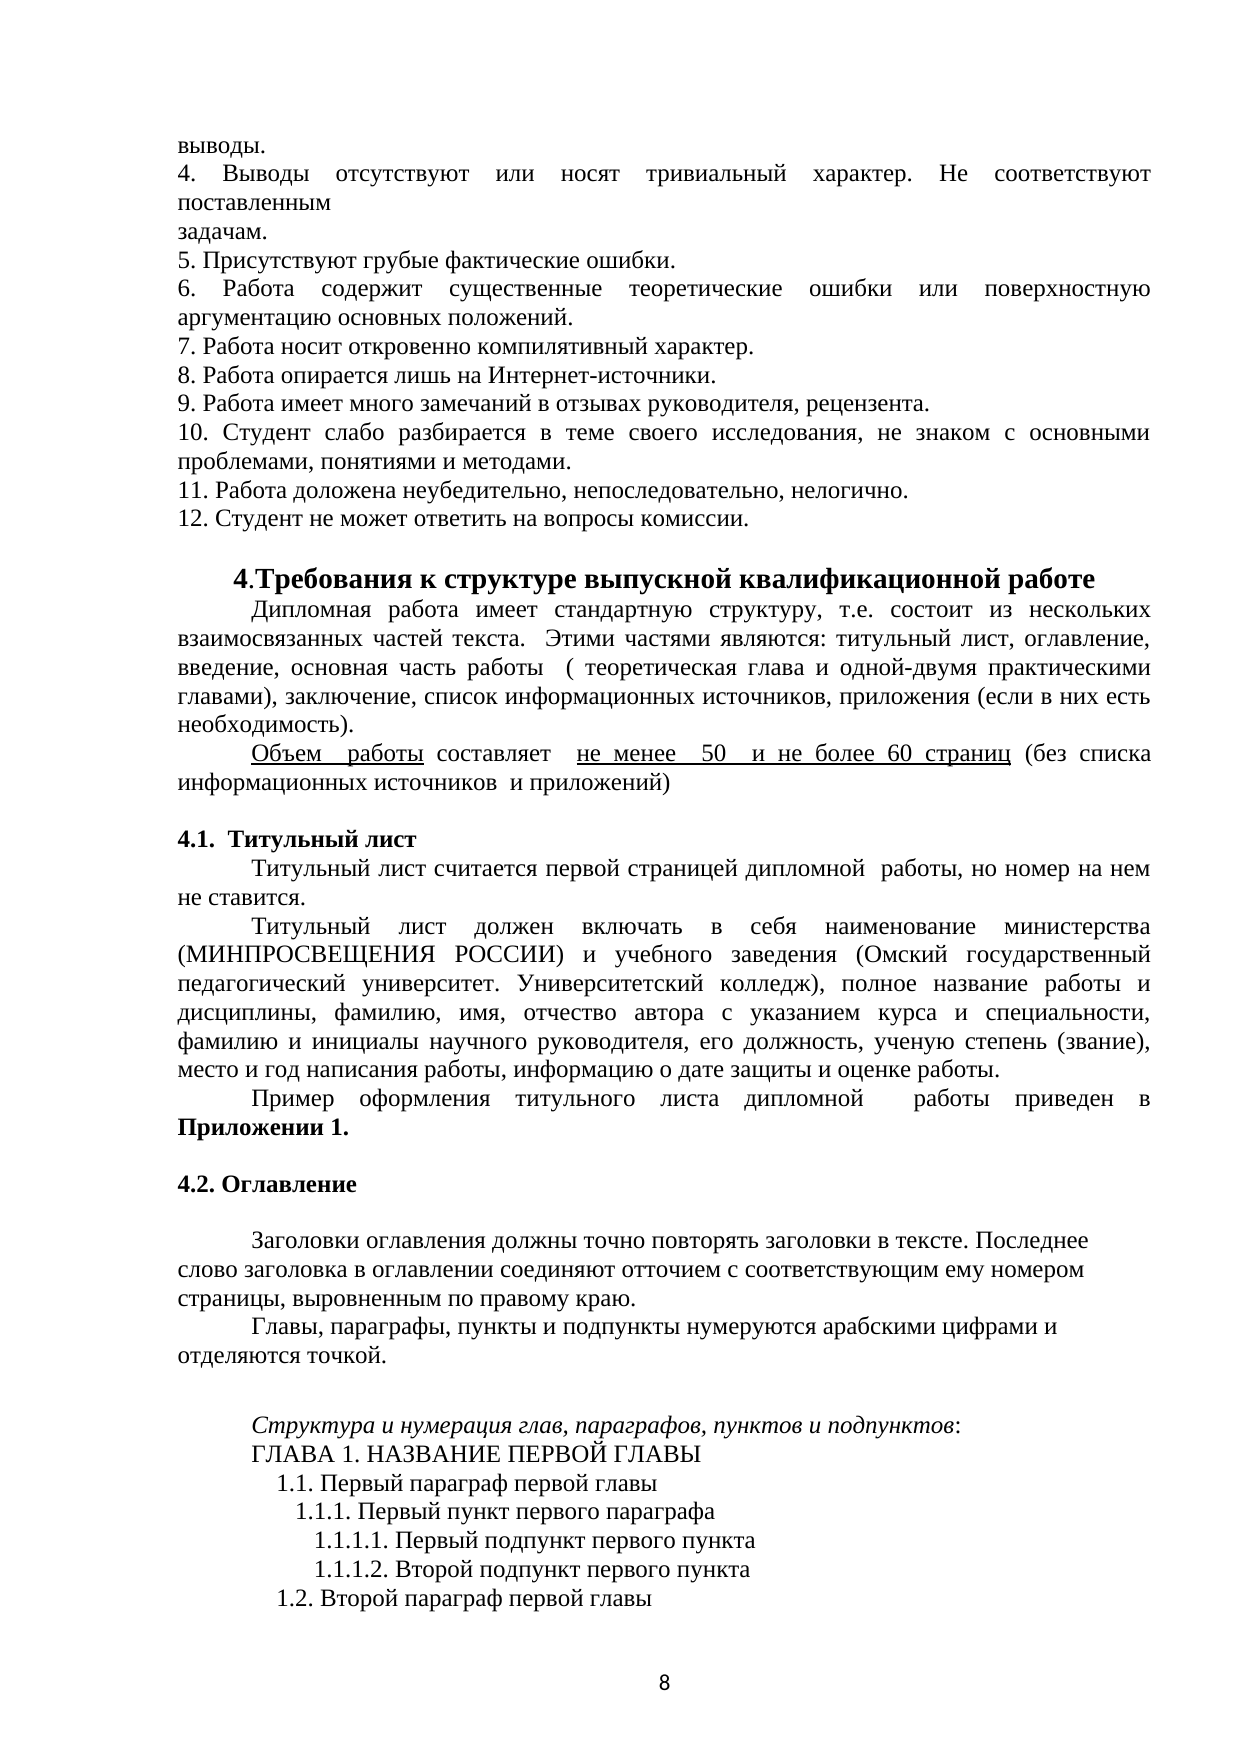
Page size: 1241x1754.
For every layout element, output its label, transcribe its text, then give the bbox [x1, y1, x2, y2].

text 6. Работа содержит существенные теоретические ошибки или поверхностную аргументацию основных положений. [177, 273, 1152, 331]
text Главы, параграфы, пункты и подпункты нумеруются арабскими цифрами и отделяются точкой. [177, 1311, 1152, 1369]
text 4. Выводы отсутствуют или носят тривиальный характер. Не соответствуют поставленным [177, 158, 1152, 216]
text 10. Студент слабо разбирается в теме своего исследования, не знаком с основными проблемами, понятиями и методами. [177, 417, 1152, 475]
text 4.1. Титульный лист [177, 824, 1152, 853]
text 1.1.1.2. Второй подпункт первого пункта [177, 1554, 1152, 1583]
text 7. Работа носит откровенно компилятивный характер. [177, 331, 1152, 360]
text Заголовки оглавления должны точно повторять заголовки в тексте. Последнее слово заголовка в оглавлении соединяют отточием с соответствующим ему номером страницы, выровненным по правому краю. [177, 1225, 1152, 1311]
text Объем работы составляет не менее 50 и не более 60 страниц (без списка информационных источников и приложений) [177, 738, 1152, 796]
text 1.1. Первый параграф первой главы [177, 1468, 1152, 1496]
text 4.Требования к структуре выпускной квалификационной работе [177, 561, 1152, 594]
text Титульный лист должен включать в себя наименование министерства (МИНПРОСВЕЩЕНИЯ РОССИИ) и учебного заведения (Омский государственный педагогический университет. Университетский колледж), полное название работы и дисциплины, фамилию, имя, отчество автора с указанием курса и специальности, фамилию и инициалы научного руководителя, его должность, ученую степень (звание), место и год написания работы, информацию о дате защиты и оценке работы. [177, 911, 1152, 1083]
text 1.2. Второй параграф первой главы [177, 1583, 1152, 1611]
text 5. Присутствуют грубые фактические ошибки. [177, 245, 1152, 273]
text ГЛАВА 1. НАЗВАНИЕ ПЕРВОЙ ГЛАВЫ [177, 1439, 1152, 1468]
text 1.1.1. Первый пункт первого параграфа [177, 1496, 1152, 1525]
text задачам. [177, 216, 1152, 245]
text 4.2. Оглавление [177, 1169, 1152, 1198]
text Дипломная работа имеет стандартную структуру, т.е. состоит из нескольких взаимосвязанных частей текста. Этими частями являются: титульный лист, оглавление, введение, основная часть работы ( теоретическая глава и одной-двумя практическими главами), заключение, список информационных источников, приложения (если в них есть необходимость). [177, 594, 1152, 738]
text 1.1.1.1. Первый подпункт первого пункта [177, 1525, 1152, 1554]
text выводы. [177, 130, 1152, 158]
text 11. Работа доложена неубедительно, непоследовательно, нелогично. [177, 475, 1152, 503]
text 9. Работа имеет много замечаний в отзывах руководителя, рецензента. [177, 388, 1152, 417]
text Структура и нумерация глав, параграфов, пунктов и подпунктов: [177, 1410, 1152, 1439]
text Пример оформления титульного листа дипломной работы приведен в Приложении 1. [177, 1083, 1152, 1141]
text 12. Студент не может ответить на вопросы комиссии. [177, 503, 1152, 532]
text Титульный лист считается первой страницей дипломной работы, но номер на нем не ставится. [177, 853, 1152, 911]
text 8. Работа опирается лишь на Интернет-источники. [177, 360, 1152, 388]
